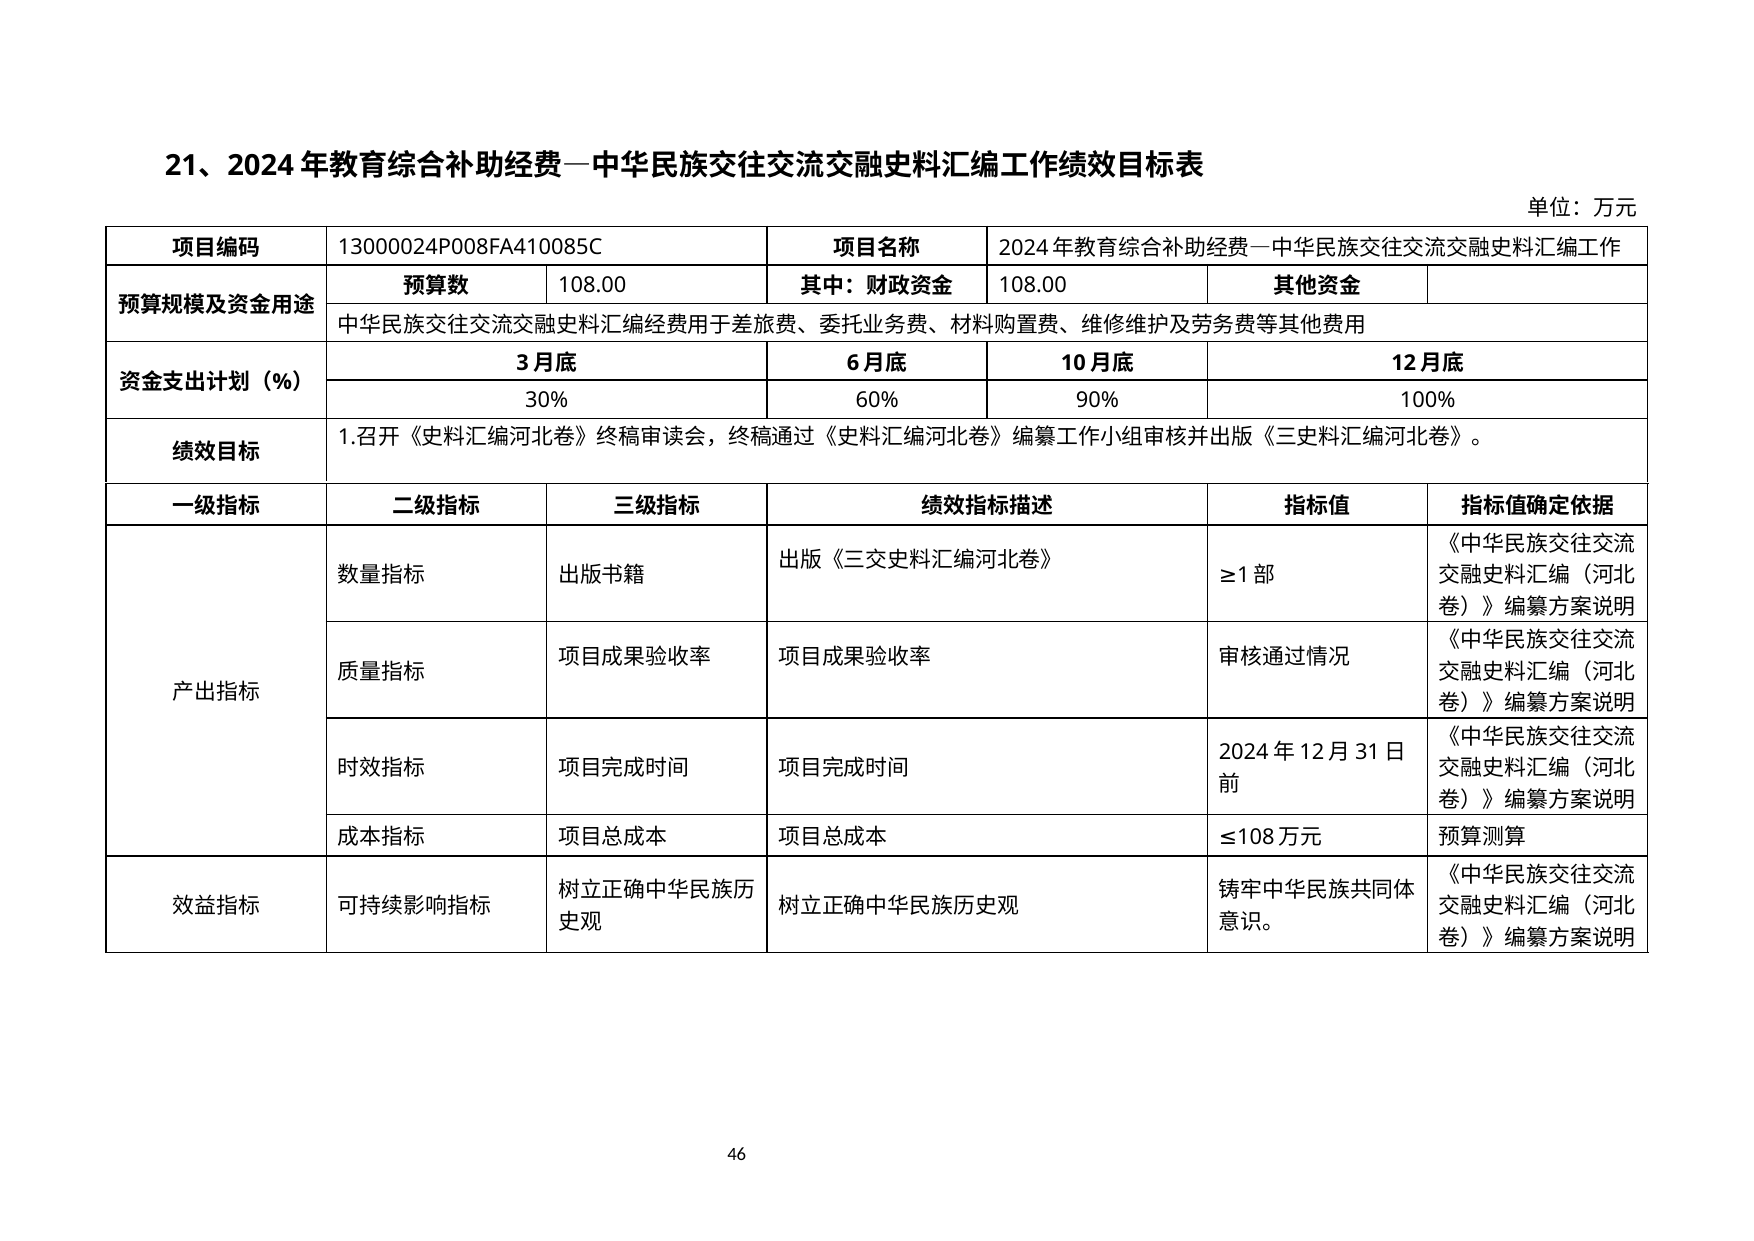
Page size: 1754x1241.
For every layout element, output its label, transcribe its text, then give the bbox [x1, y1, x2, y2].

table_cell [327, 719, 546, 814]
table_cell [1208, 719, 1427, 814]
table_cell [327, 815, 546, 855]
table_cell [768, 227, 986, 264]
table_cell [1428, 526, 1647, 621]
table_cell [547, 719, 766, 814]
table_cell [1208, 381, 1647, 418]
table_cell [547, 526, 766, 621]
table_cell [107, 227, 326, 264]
text 21、2024年教育综合补助经费—中华民族交往交流交融史料汇编工作绩效目标表 [106, 142, 1648, 184]
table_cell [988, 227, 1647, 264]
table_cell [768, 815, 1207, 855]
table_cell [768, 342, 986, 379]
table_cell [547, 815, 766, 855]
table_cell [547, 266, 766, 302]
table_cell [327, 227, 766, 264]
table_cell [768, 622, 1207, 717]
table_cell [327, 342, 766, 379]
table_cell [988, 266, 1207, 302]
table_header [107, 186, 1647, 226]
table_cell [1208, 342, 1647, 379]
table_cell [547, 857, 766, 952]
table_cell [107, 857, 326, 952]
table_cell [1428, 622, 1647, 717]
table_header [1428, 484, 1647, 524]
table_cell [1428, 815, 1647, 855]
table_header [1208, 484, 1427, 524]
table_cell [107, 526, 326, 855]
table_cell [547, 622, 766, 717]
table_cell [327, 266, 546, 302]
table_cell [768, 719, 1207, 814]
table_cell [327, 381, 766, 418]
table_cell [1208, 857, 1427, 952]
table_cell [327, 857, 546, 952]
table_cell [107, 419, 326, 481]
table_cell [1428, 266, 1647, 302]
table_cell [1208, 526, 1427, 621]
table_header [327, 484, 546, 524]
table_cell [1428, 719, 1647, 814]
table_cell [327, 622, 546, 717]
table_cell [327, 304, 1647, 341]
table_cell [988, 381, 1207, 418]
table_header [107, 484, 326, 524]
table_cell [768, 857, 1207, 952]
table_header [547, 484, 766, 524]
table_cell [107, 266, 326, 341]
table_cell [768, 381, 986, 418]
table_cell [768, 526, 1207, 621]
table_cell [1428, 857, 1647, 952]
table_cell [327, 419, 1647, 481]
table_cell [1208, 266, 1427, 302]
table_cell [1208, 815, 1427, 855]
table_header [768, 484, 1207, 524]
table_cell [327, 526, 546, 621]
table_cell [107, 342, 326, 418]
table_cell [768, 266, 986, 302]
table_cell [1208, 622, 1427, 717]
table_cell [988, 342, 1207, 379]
